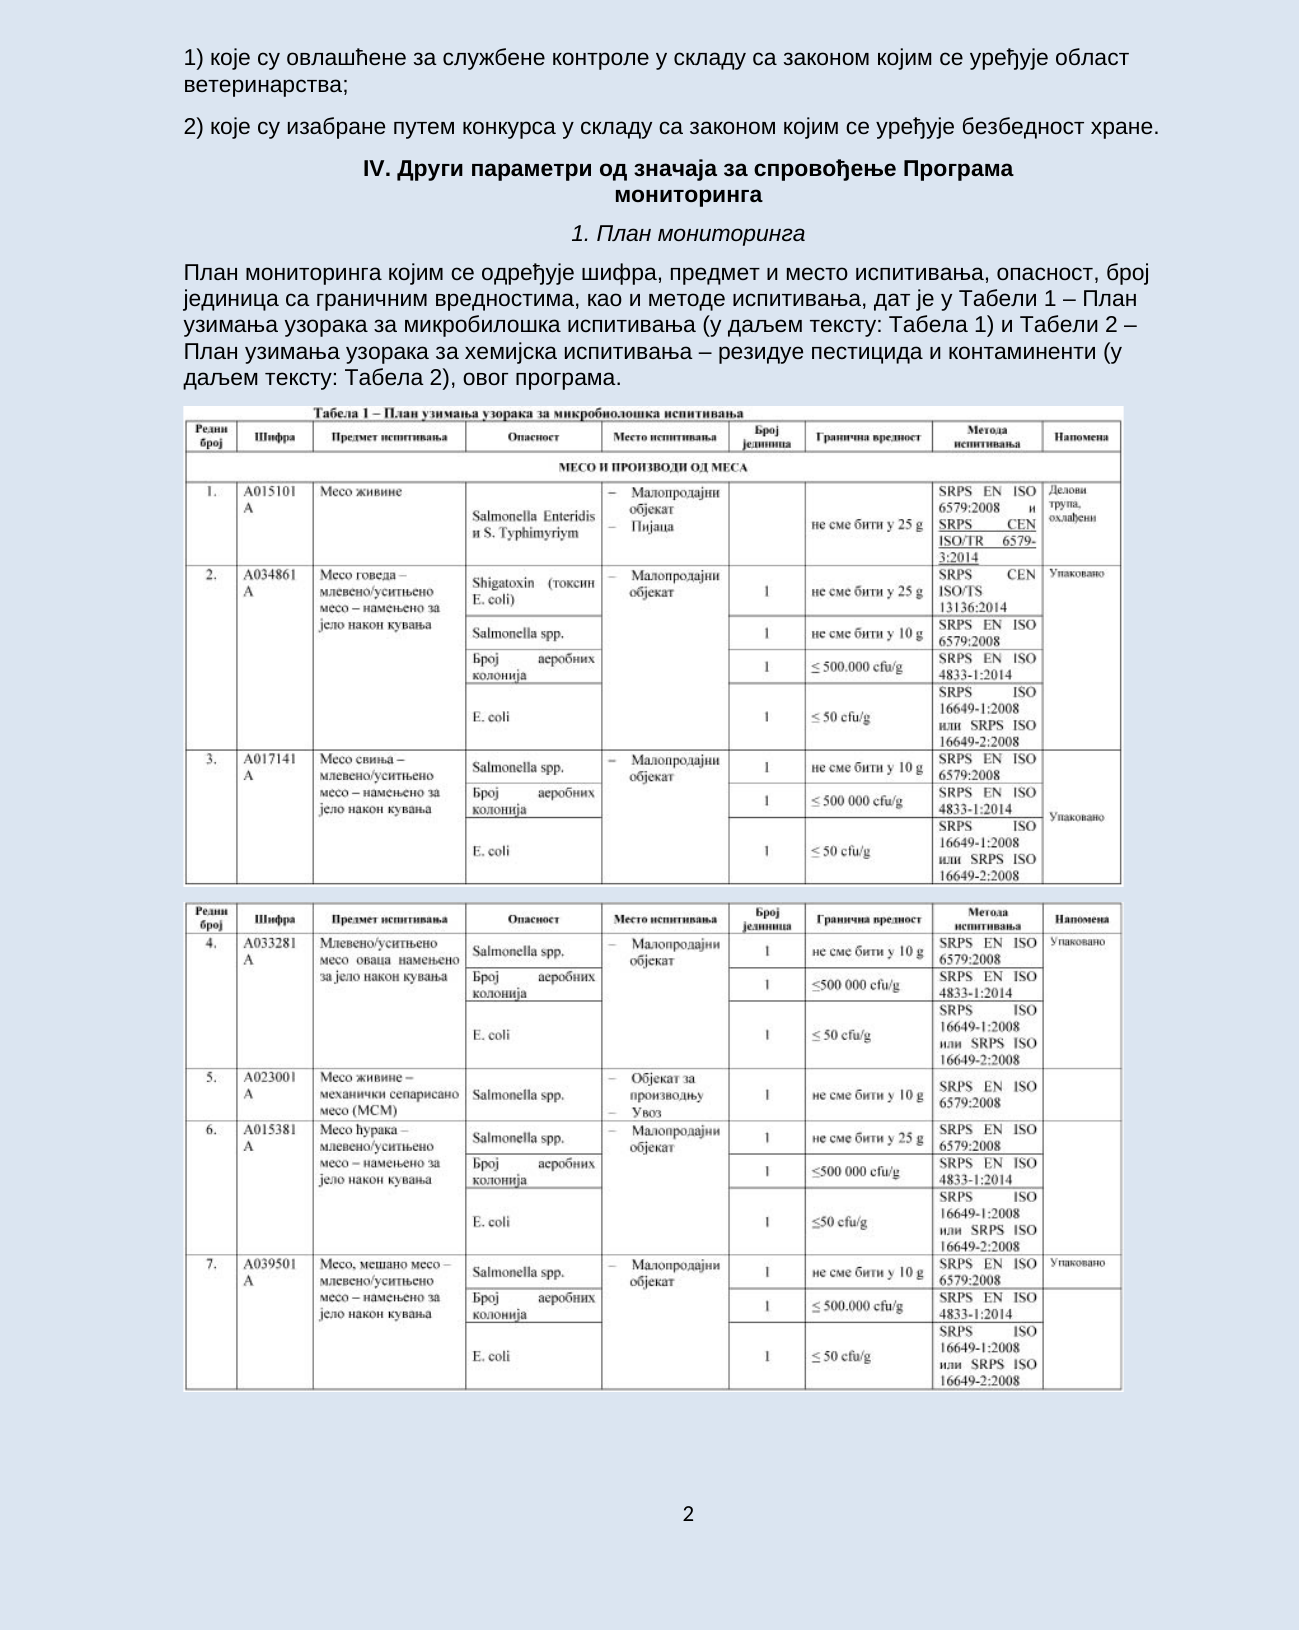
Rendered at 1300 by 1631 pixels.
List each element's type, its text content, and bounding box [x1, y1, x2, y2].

text 2) које су изабране путем конкурса у складу са законом којим се уређује безбедност хране. [183, 113, 1193, 139]
text IV. Други параметри од значаја за спровођење Програма мониторинга [183, 155, 1193, 207]
text 1) које су овлашћене за службене контроле у складу са законом којим се уређује област ветеринарства; [183, 44, 1193, 97]
text План мониторинга којим се одређује шифра, предмет и место испитивања, опасност, број јединица са граничним вредностима, као и методе испитивања, дат је у Табели 1 – План узимања узорака за микробилошка испитивања (у даљем тексту: Табела 1) и Табели 2 – План узимања узорака за хемијска испитивања – резидуе пестицида и контаминенти (у даљем тексту: Табела 2), овог програма. [183, 259, 1193, 391]
picture [183, 902, 1124, 1392]
picture [183, 406, 1124, 887]
text 1. План мониторинга [183, 220, 1193, 246]
